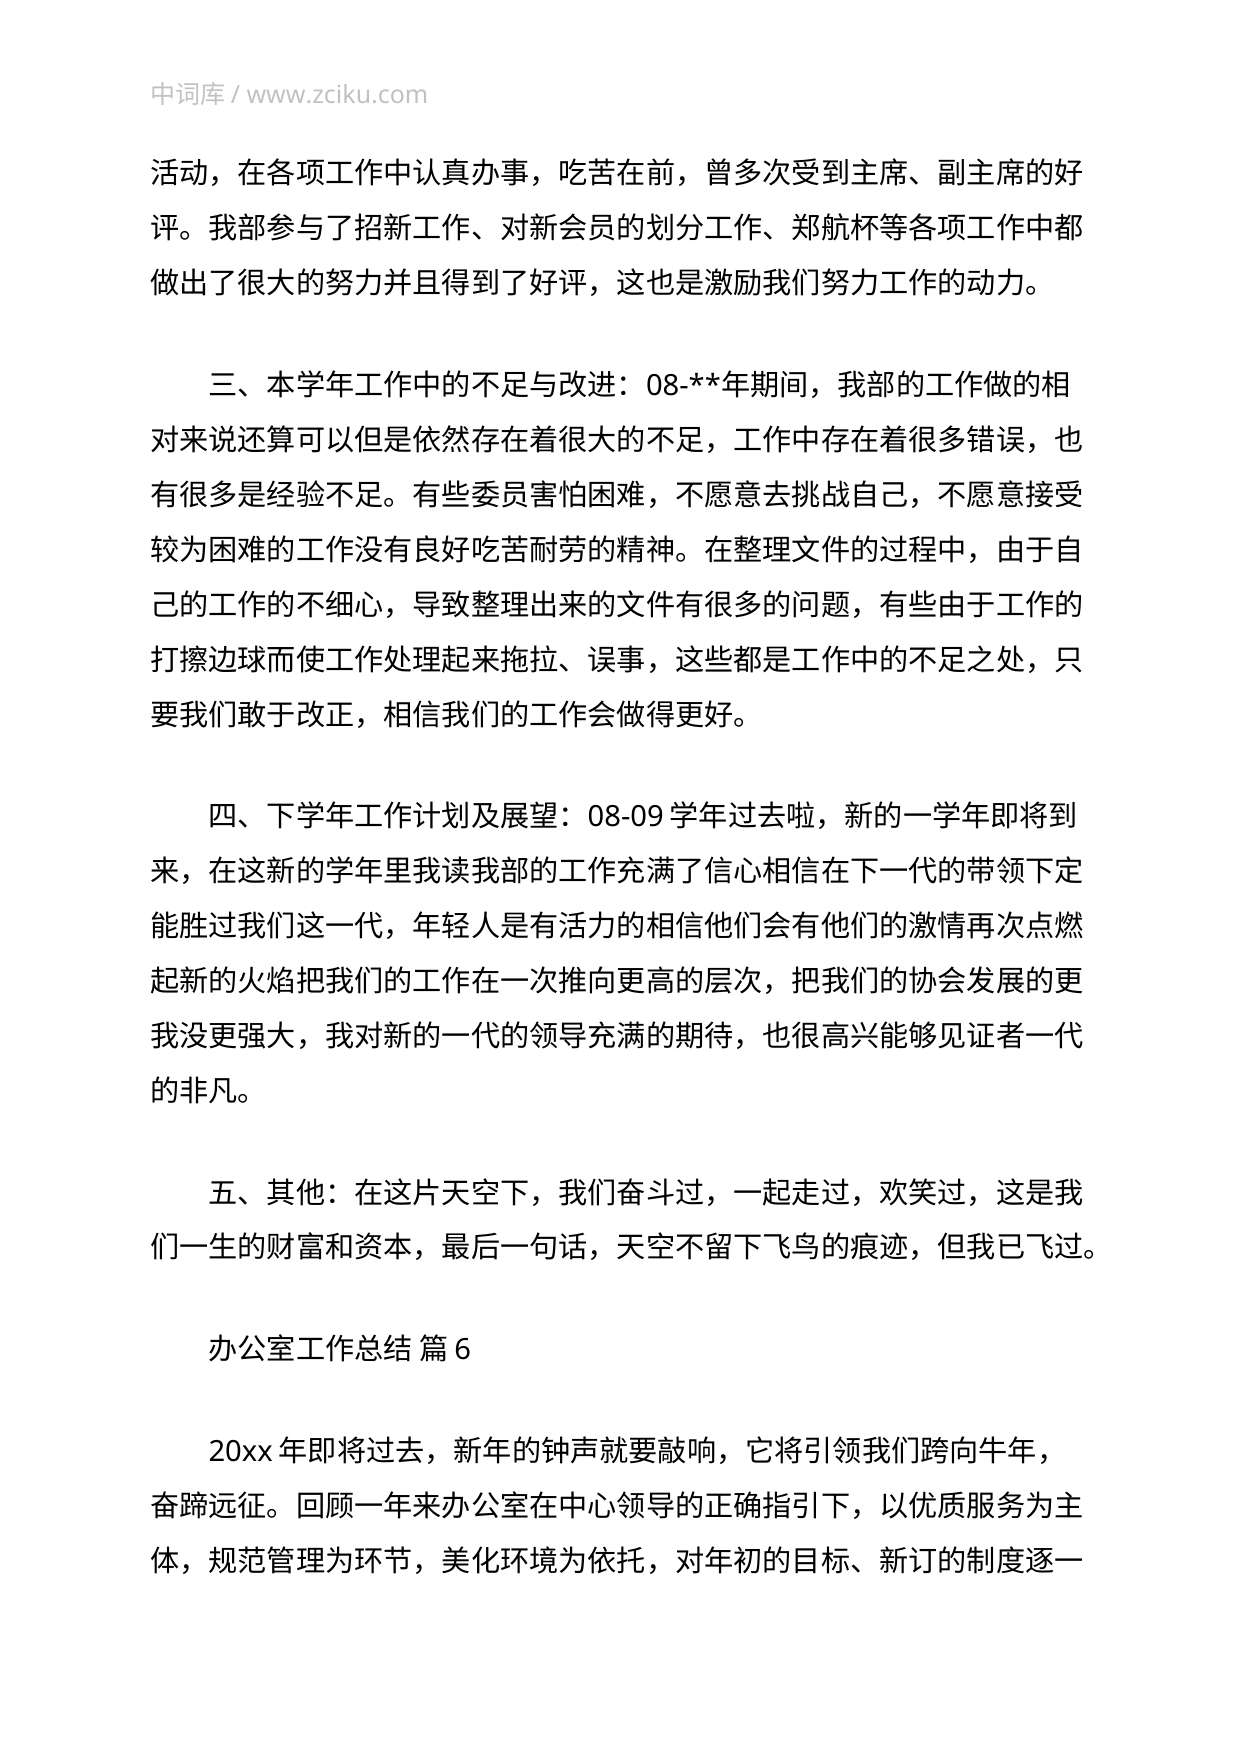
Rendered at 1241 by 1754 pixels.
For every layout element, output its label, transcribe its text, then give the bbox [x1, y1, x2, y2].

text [150, 1428, 1090, 1580]
text 四、下学年工作计划及展望：08-09学年过去啦，新的一学年即将到来，在这新的学年里我读我部的工作充满了信心相信在下一代的带领下定能胜过我们这一代，年轻人是有活力的相信他们会有他们的激情再次点燃起新的火焰把我们的工作在一次推向更高的层次，把我们的协会发展的更我没更强大，我对新的一代的领导充满的期待，也很高兴能够见证者一代的非凡。 [150, 793, 1090, 1110]
text 办公室工作总结 篇6 [150, 1326, 1090, 1368]
text 三、本学年工作中的不足与改进：08-**年期间，我部的工作做的相对来说还算可以但是依然存在着很大的不足，工作中存在着很多错误，也有很多是经验不足。有些委员害怕困难，不愿意去挑战自己，不愿意接受较为困难的工作没有良好吃苦耐劳的精神。在整理文件的过程中，由于自己的工作的不细心，导致整理出来的文件有很多的问题，有些由于工作的打擦边球而使工作处理起来拖拉、误事，这些都是工作中的不足之处，只要我们敢于改正，相信我们的工作会做得更好。 [150, 362, 1090, 733]
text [150, 150, 1090, 302]
text 五、其他：在这片天空下，我们奋斗过，一起走过，欢笑过，这是我们一生的财富和资本，最后一句话，天空不留下飞鸟的痕迹，但我已飞过。 [150, 1169, 1090, 1266]
